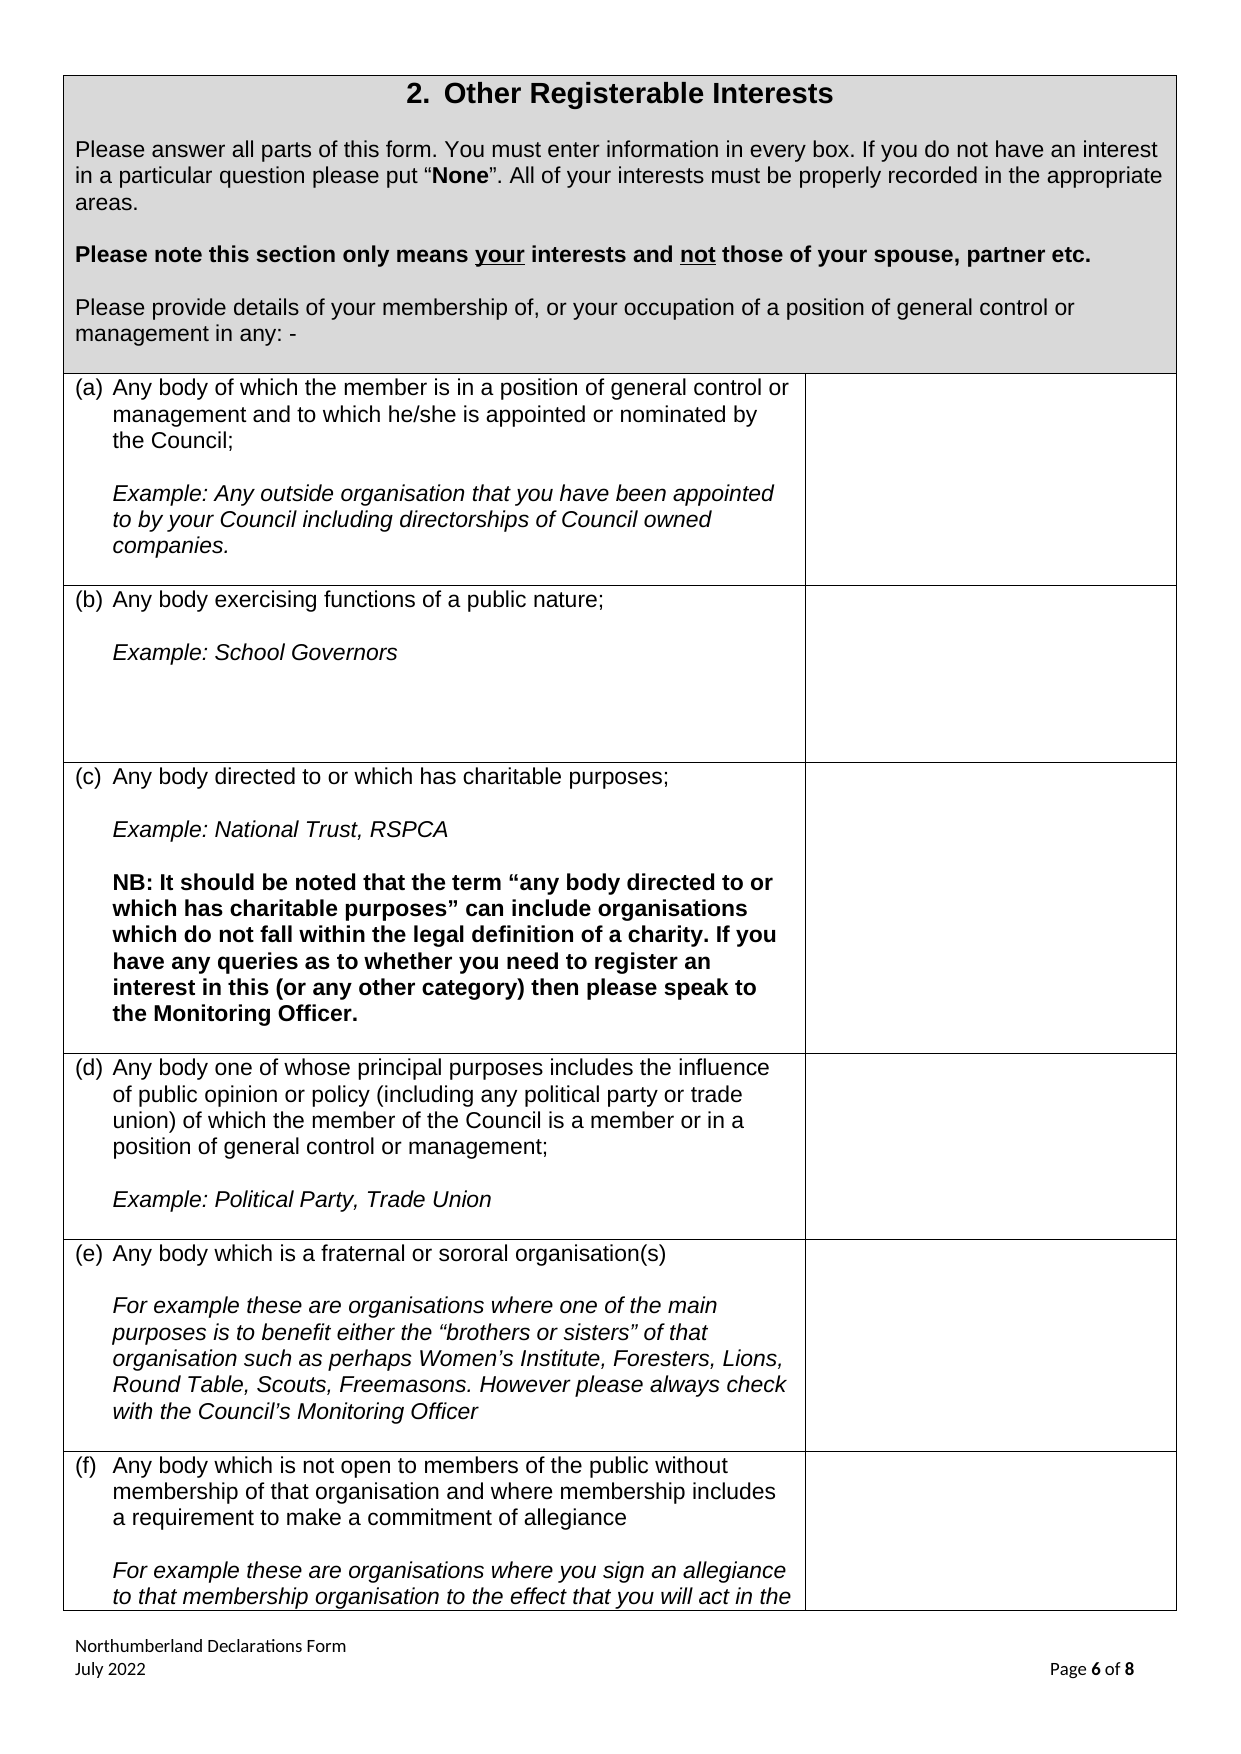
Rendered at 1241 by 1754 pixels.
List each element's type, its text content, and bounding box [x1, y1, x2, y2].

table_cell [806, 374, 1176, 585]
table_cell Any body of which the member is in a position of general control or management and to which he/she is appointed or nominated by the Council; Example: Any outside organisation that you have been appointed to by your Council including directorships of Council owned companies. [64, 374, 805, 585]
table_cell [806, 1240, 1176, 1451]
table_cell Any body one of whose principal purposes includes the influence of public opinion or policy (including any political party or trade union) of which the member of the Council is a member or in a position of general control or management; Example: Political Party, Trade Union [64, 1054, 805, 1239]
table_header Other Registerable Interests Please answer all parts of this form. You must enter information in every box. If you do not have an interest in a particular question please put “None”. All of your interests must be properly recorded in the appropriate areas. Please note this section only means your interests and not those of your spouse, partner etc. Please provide details of your membership of, or your occupation of a position of general control or management in any: - [64, 76, 1176, 373]
table_cell [806, 763, 1176, 1053]
table_cell [806, 1452, 1176, 1610]
table_cell Any body which is a fraternal or sororal organisation(s) For example these are organisations where one of the main purposes is to benefit either the “brothers or sisters” of that organisation such as perhaps Women’s Institute, Foresters, Lions, Round Table, Scouts, Freemasons. However please always check with the Council’s Monitoring Officer [64, 1240, 805, 1451]
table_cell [64, 1452, 805, 1610]
table_cell Any body directed to or which has charitable purposes; Example: National Trust, RSPCA NB: It should be noted that the term “any body directed to or which has charitable purposes” can include organisations which do not fall within the legal definition of a charity. If you have any queries as to whether you need to register an interest in this (or any other category) then please speak to the Monitoring Officer. [64, 763, 805, 1053]
table_cell Any body exercising functions of a public nature; Example: School Governors [64, 586, 805, 762]
table_cell [806, 586, 1176, 762]
table_cell [806, 1054, 1176, 1239]
